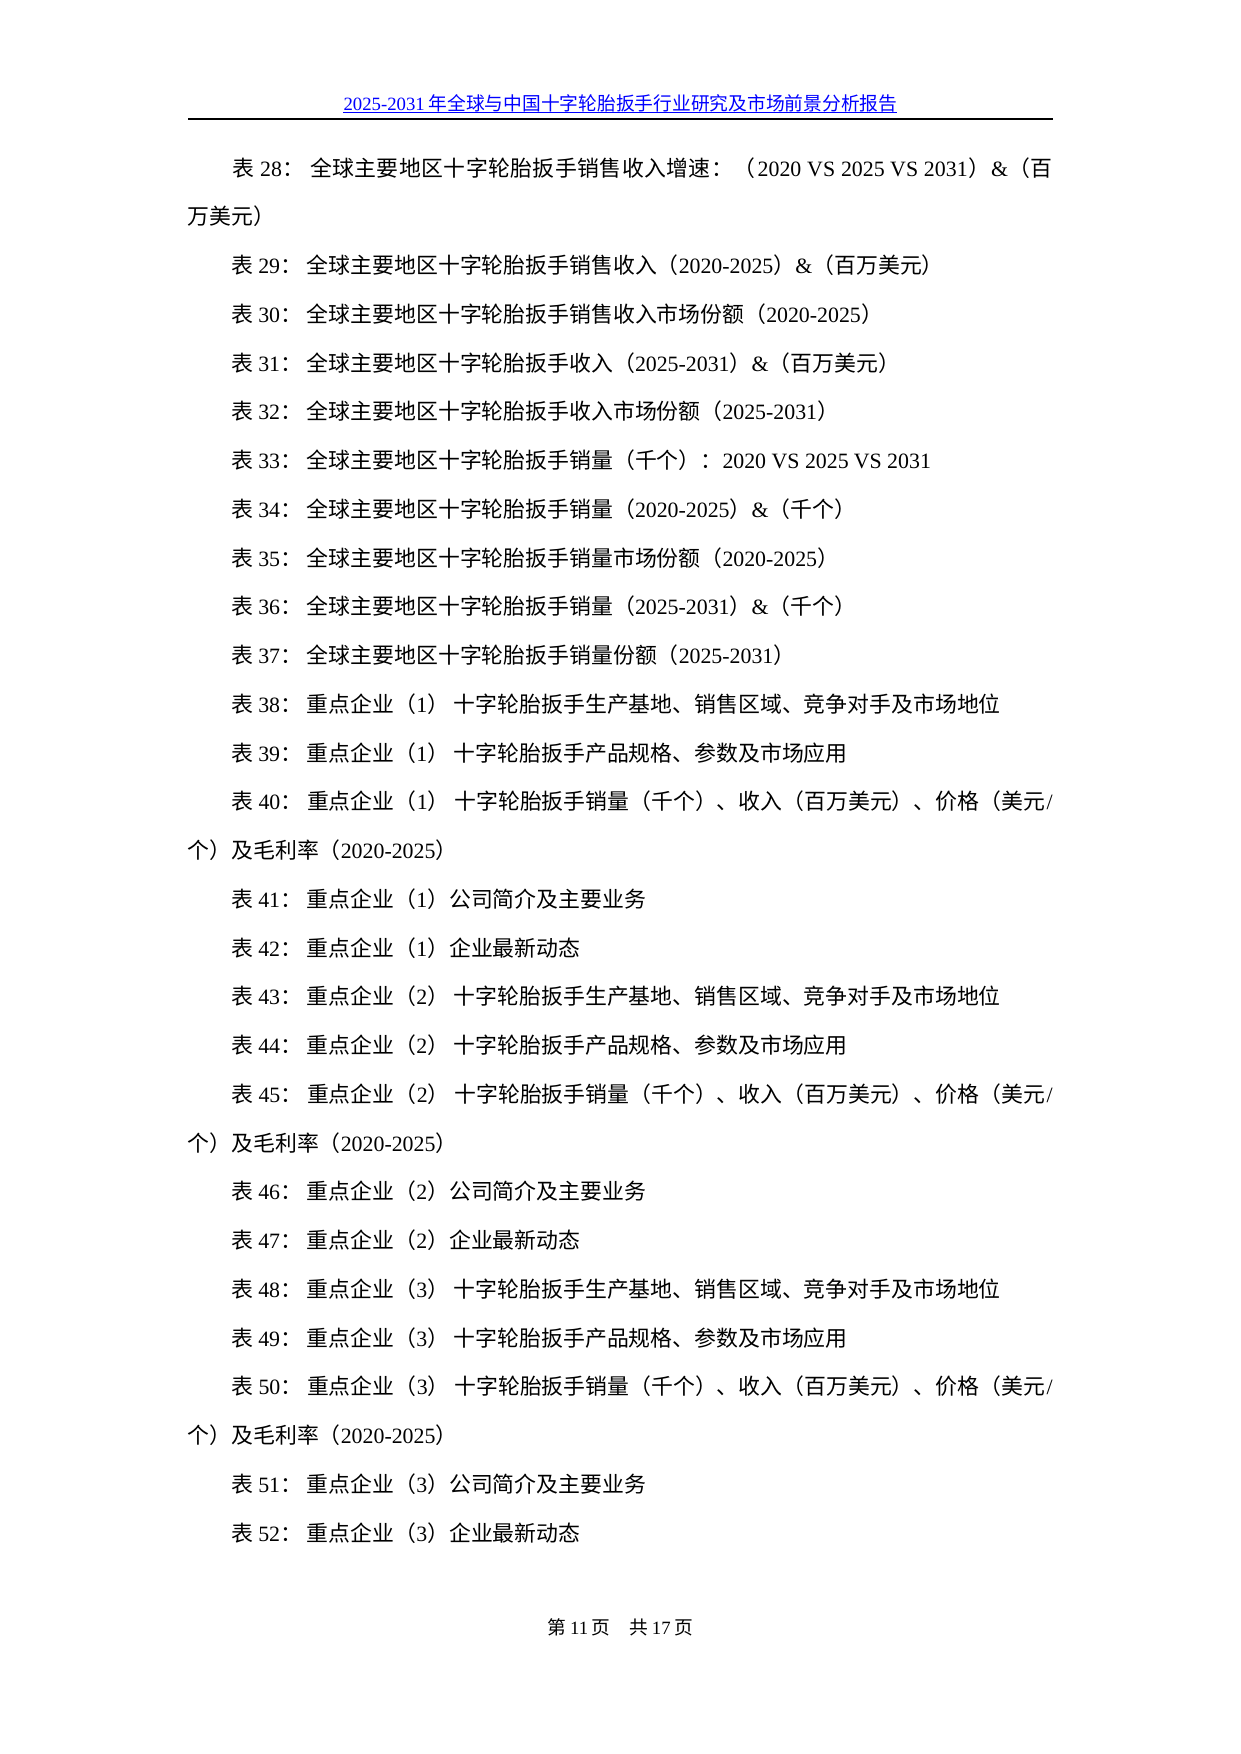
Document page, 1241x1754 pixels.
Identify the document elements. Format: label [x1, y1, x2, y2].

text [187, 150, 1053, 1548]
